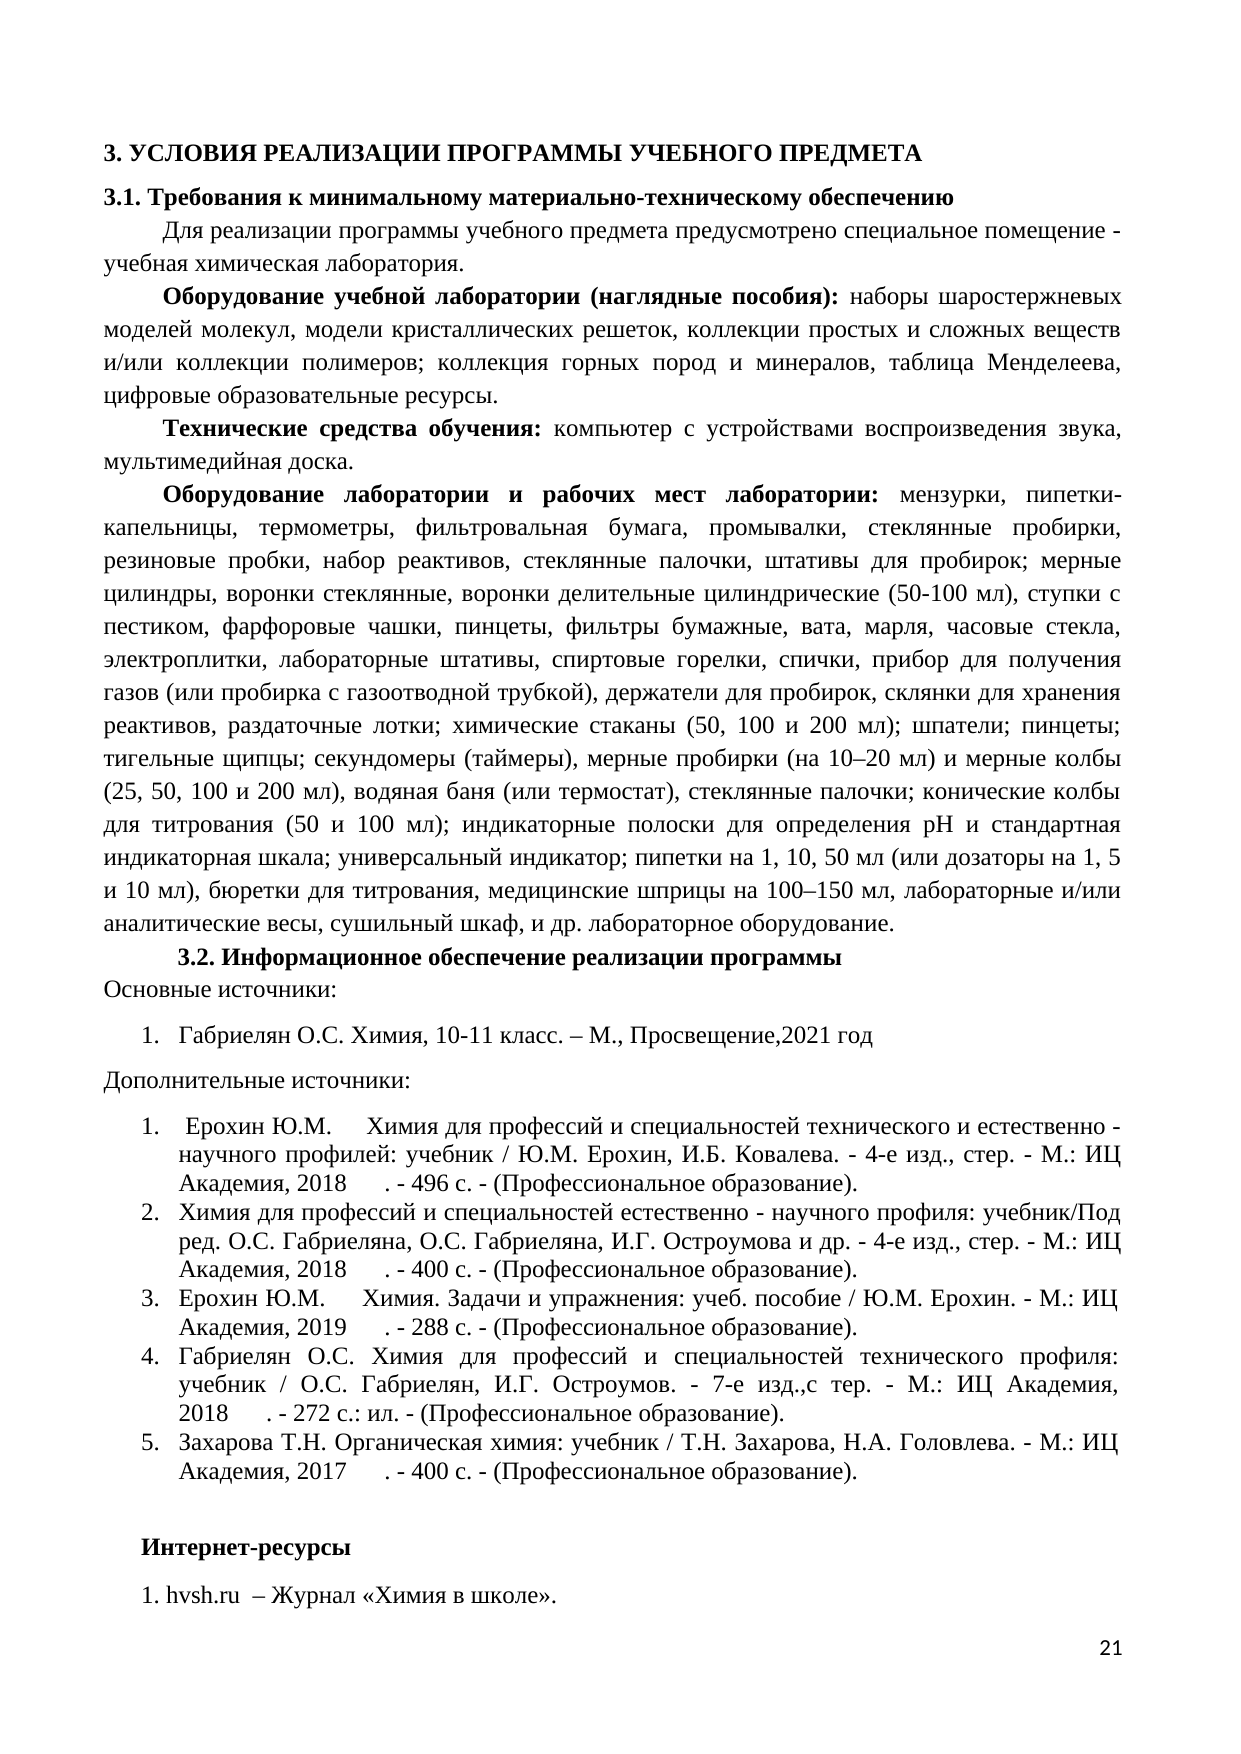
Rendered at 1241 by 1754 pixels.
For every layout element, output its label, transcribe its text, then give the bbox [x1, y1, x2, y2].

list Габриелян О.С. Химия для профессий и специальностей технического профиля: учебник / О.С. Габриелян, И.Г. Остроумов. - 7-е изд.,с тер. - М.: ИЦ Академия, 2018 . - 272 с.: ил. - (Профессиональное образование). [141, 1341, 1120, 1427]
list Химия для профессий и специальностей естественно - научного профиля: учебник/Под ред. О.С. Габриеляна, О.С. Габриеляна, И.Г. Остроумова и др. - 4-е изд., стер. - М.: ИЦ Академия, 2018 . - 400 с. - (Профессиональное образование). [141, 1197, 1122, 1283]
text Основные источники: [103, 974, 1122, 1003]
text Для реализации программы учебного предмета предусмотрено специальное помещение - учебная химическая лаборатория. [103, 215, 1122, 277]
text Интернет-ресурсы [141, 1532, 1122, 1561]
text 1. hvsh.ru – Журнал «Химия в школе». [141, 1580, 1122, 1609]
text 3.1. Требования к минимальному материально-техническому обеспечению [103, 182, 1122, 211]
text Дополнительные источники: [103, 1065, 1122, 1094]
subtitle 3. УСЛОВИЯ РЕАЛИЗАЦИИ ПРОГРАММЫ УЧЕБНОГО ПРЕДМЕТА [103, 138, 1122, 167]
list Ерохин Ю.М. Химия для профессий и специальностей технического и естественно - научного профилей: учебник / Ю.М. Ерохин, И.Б. Ковалева. - 4-е изд., стер. - М.: ИЦ Академия, 2018 . - 496 с. - (Профессиональное образование). [141, 1111, 1122, 1197]
list Габриелян О.С. Химия, 10-11 класс. – М., Просвещение,2021 год [141, 1020, 1122, 1049]
text Технические средства обучения: компьютер с устройствами воспроизведения звука, мультимедийная доска. [103, 413, 1122, 475]
text 3.2. Информационное обеспечение реализации программы [103, 942, 1122, 970]
list Ерохин Ю.М. Химия. Задачи и упражнения: учеб. пособие / Ю.М. Ерохин. - М.: ИЦ Академия, 2019 . - 288 с. - (Профессиональное образование). [141, 1283, 1120, 1341]
list Захарова Т.Н. Органическая химия: учебник / Т.Н. Захарова, Н.А. Головлева. - М.: ИЦ Академия, 2017 . - 400 с. - (Профессиональное образование). [141, 1427, 1120, 1484]
text Оборудование лаборатории и рабочих мест лаборатории: мензурки, пипетки-капельницы, термометры, фильтровальная бумага, промывалки, стеклянные пробирки, резиновые пробки, набор реактивов, стеклянные палочки, штативы для пробирок; мерные цилиндры, воронки стеклянные, воронки делительные цилиндрические (50-100 мл), ступки с пестиком, фарфоровые чашки, пинцеты, фильтры бумажные, вата, марля, часовые стекла, электроплитки, лабораторные штативы, спиртовые горелки, спички, прибор для получения газов (или пробирка с газоотводной трубкой), держатели для пробирок, склянки для хранения реактивов, раздаточные лотки; химические стаканы (50, 100 и 200 мл); шпатели; пинцеты; тигельные щипцы; секундомеры (таймеры), мерные пробирки (на 10–20 мл) и мерные колбы (25, 50, 100 и 200 мл), водяная баня (или термостат), стеклянные палочки; конические колбы для титрования (50 и 100 мл); индикаторные полоски для определения рН и стандартная индикаторная шкала; универсальный индикатор; пипетки на 1, 10, 50 мл (или дозаторы на 1, 5 и 10 мл), бюретки для титрования, медицинские шприцы на 100–150 мл, лабораторные и/или аналитические весы, сушильный шкаф, и др. лабораторное оборудование. [103, 479, 1122, 937]
text Оборудование учебной лаборатории (наглядные пособия): наборы шаростержневых моделей молекул, модели кристаллических решеток, коллекции простых и сложных веществ и/или коллекции полимеров; коллекция горных пород и минералов, таблица Менделеева, цифровые образовательные ресурсы. [103, 281, 1122, 409]
